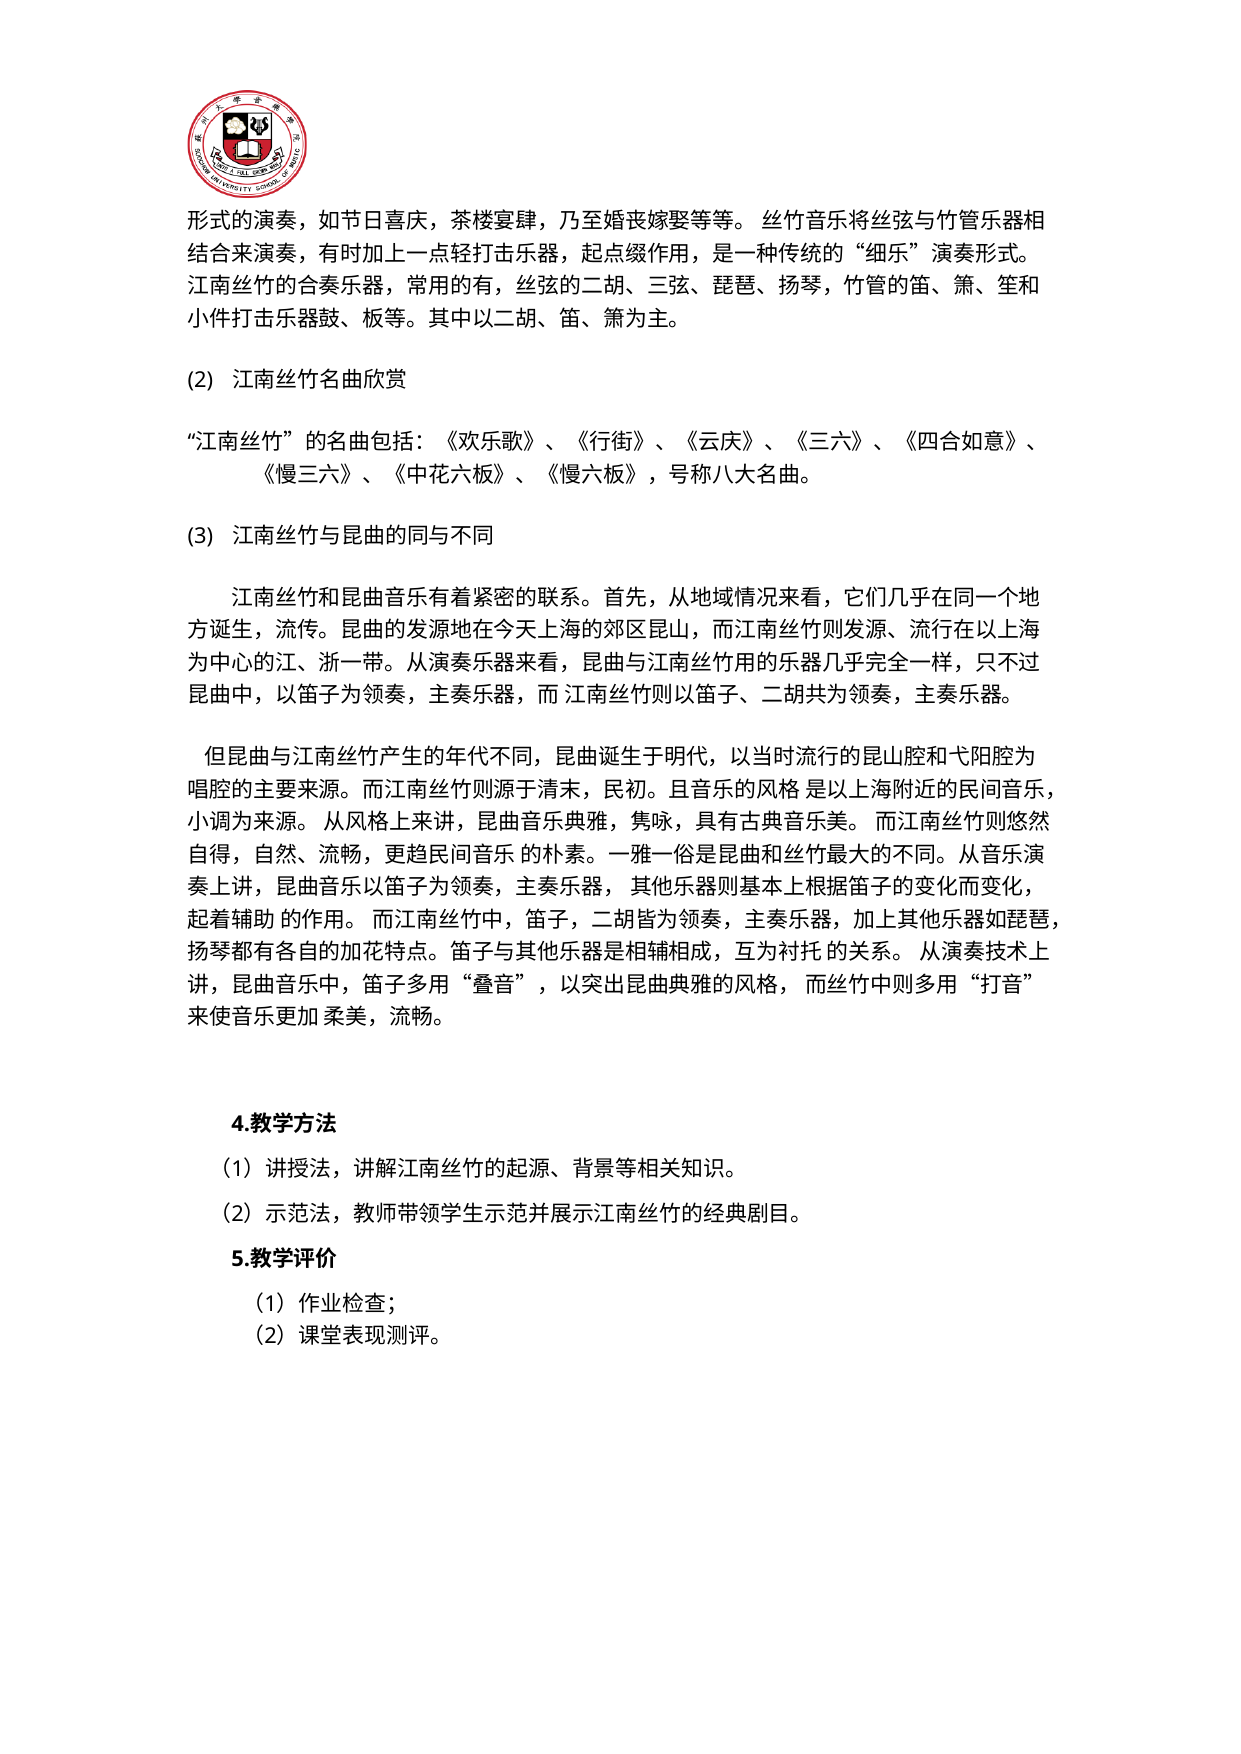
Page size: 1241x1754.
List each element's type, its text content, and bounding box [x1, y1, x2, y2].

text 但昆曲与江南丝竹产生的年代不同，昆曲诞生于明代，以当时流行的昆山腔和弋阳腔为唱腔的主要来源。而江南丝竹则源于清末，民初。且音乐的风格 是以上海附近的民间音乐，小调为来源。 从风格上来讲，昆曲音乐典雅，隽咏，具有古典音乐美。 而江南丝竹则悠然自得，自然、流畅，更趋民间音乐 的朴素。一雅一俗是昆曲和丝竹最大的不同。从音乐演奏上讲，昆曲音乐以笛子为领奏，主奏乐器， 其他乐器则基本上根据笛子的变化而变化，起着辅助 的作用。 而江南丝竹中，笛子，二胡皆为领奏，主奏乐器，加上其他乐器如琵琶，扬琴都有各自的加花特点。笛子与其他乐器是相辅相成，互为衬托 的关系。 从演奏技术上讲，昆曲音乐中，笛子多用“叠音”，以突出昆曲典雅的风格， 而丝竹中则多用“打音”来使音乐更加 柔美，流畅。 [187, 739, 1053, 1031]
text 4.教学方法 [187, 1105, 1053, 1138]
text 5.教学评价 [187, 1240, 1053, 1273]
picture [187, 90, 307, 198]
text 江南丝竹和昆曲音乐有着紧密的联系。首先，从地域情况来看，它们几乎在同一个地方诞生，流传。昆曲的发源地在今天上海的郊区昆山，而江南丝竹则发源、流行在以上海为中心的江、浙一带。从演奏乐器来看，昆曲与江南丝竹用的乐器几乎完全一样，只不过昆曲中，以笛子为领奏，主奏乐器，而 江南丝竹则以笛子、二胡共为领奏，主奏乐器。 [187, 579, 1053, 709]
list 江南丝竹名曲欣赏 [187, 362, 1053, 394]
text （1）作业检查； [187, 1285, 1053, 1318]
text （1）讲授法，讲解江南丝竹的起源、背景等相关知识。 [187, 1150, 1053, 1183]
list 江南丝竹与昆曲的同与不同 [187, 518, 1053, 550]
text （2）示范法，教师带领学生示范并展示江南丝竹的经典剧目。 [187, 1195, 1053, 1228]
text （2）课堂表现测评。 [187, 1318, 1053, 1350]
list “江南丝竹”的名曲包括：《欢乐歌》、《行街》、《云庆》、《三六》、《四合如意》、《慢三六》、《中花六板》、《慢六板》，号称八大名曲。 [187, 424, 1053, 489]
